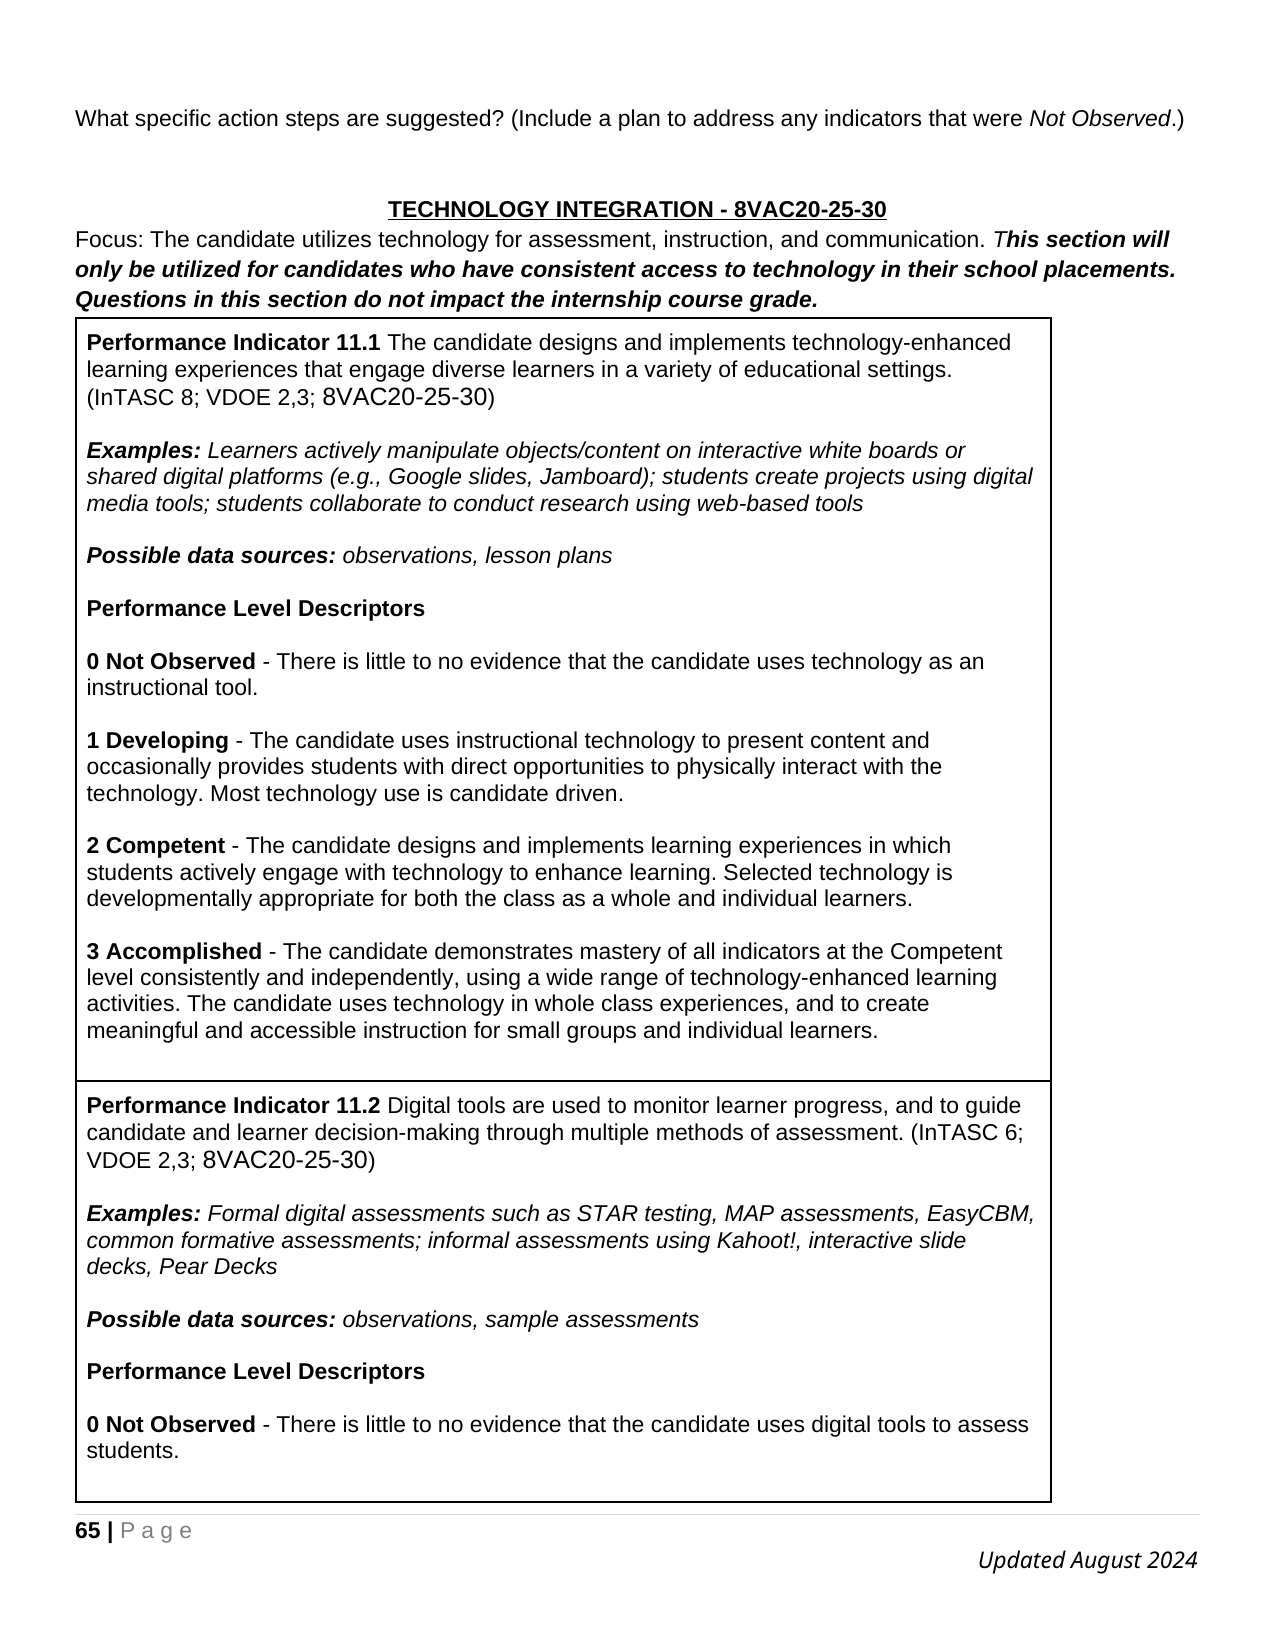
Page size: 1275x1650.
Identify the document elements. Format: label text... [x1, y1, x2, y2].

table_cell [77, 1082, 1050, 1501]
text What specific action steps are suggested? (Include a plan to address any indicators that were Not Observed.) [75, 105, 1200, 132]
table_header Performance Indicator 11.1 The candidate designs and implements technology-enhanced learning experiences that engage diverse learners in a variety of educational settings. (InTASC 8; VDOE 2,3; 8VAC20-25-30) Examples: Learners actively manipulate objects/content on interactive white boards or shared digital platforms (e.g., Google slides, Jamboard); students create projects using digital media tools; students collaborate to conduct research using web-based tools Possible data sources: observations, lesson plans Performance Level Descriptors 0 Not Observed - There is little to no evidence that the candidate uses technology as an instructional tool. 1 Developing - The candidate uses instructional technology to present content and occasionally provides students with direct opportunities to physically interact with the technology. Most technology use is candidate driven. 2 Competent - The candidate designs and implements learning experiences in which students actively engage with technology to enhance learning. Selected technology is developmentally appropriate for both the class as a whole and individual learners. 3 Accomplished - The candidate demonstrates mastery of all indicators at the Competent level consistently and independently, using a wide range of technology-enhanced learning activities. The candidate uses technology in whole class experiences, and to create meaningful and accessible instruction for small groups and individual learners. [77, 319, 1050, 1080]
text Focus: The candidate utilizes technology for assessment, instruction, and communication. This section will only be utilized for candidates who have consistent access to technology in their school placements. Questions in this section do not impact the internship course grade. [75, 226, 1200, 313]
text TECHNOLOGY INTEGRATION - 8VAC20-25-30 [75, 196, 1200, 222]
